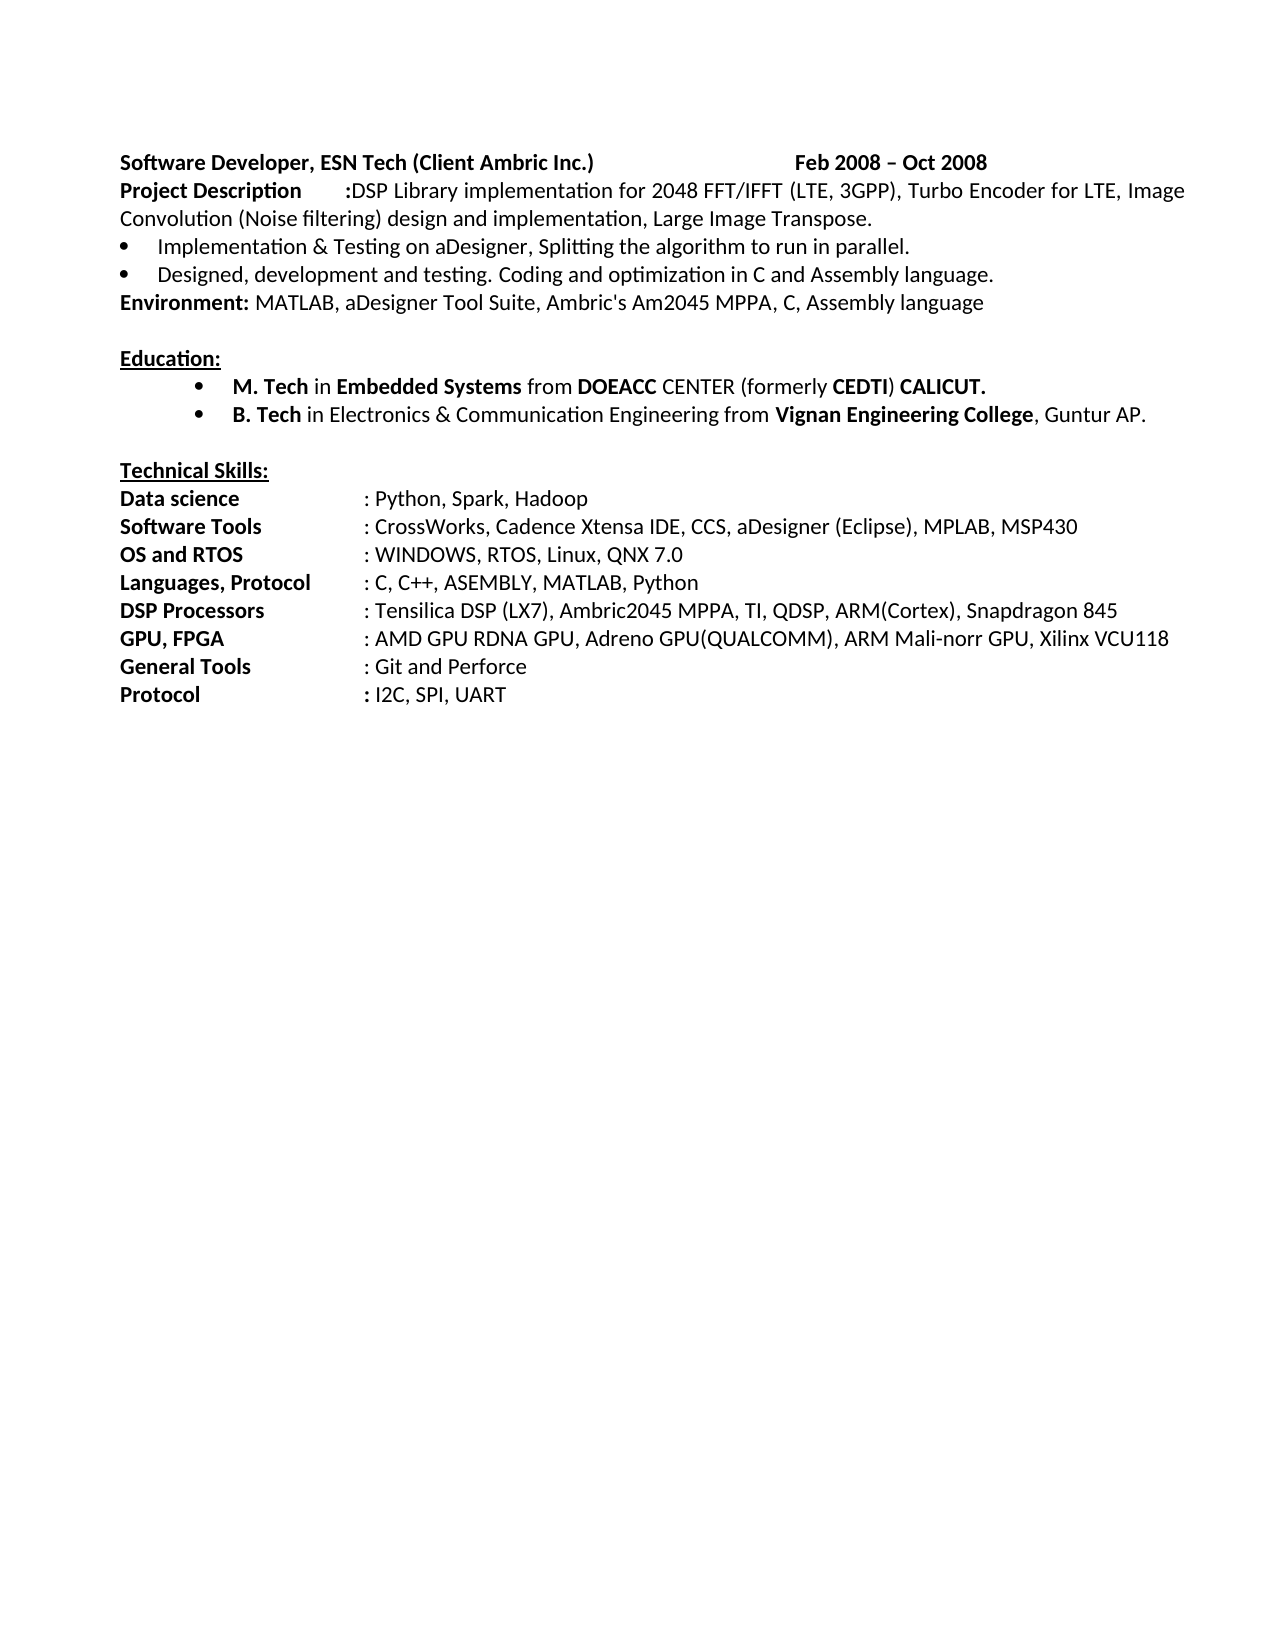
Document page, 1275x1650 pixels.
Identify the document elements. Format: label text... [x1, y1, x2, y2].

text Environment: MATLAB, aDesigner Tool Suite, Ambric's Am2045 MPPA, C, Assembly language [120, 288, 1185, 316]
text Languages, Protocol : C, C++, ASEMBLY, MATLAB, Python [120, 568, 1185, 596]
text GPU, FPGA : AMD GPU RDNA GPU, Adreno GPU(QUALCOMM), ARM Mali-norr GPU, Xilinx VCU118 [120, 624, 1185, 652]
text DSP Processors : Tensilica DSP (LX7), Ambric2045 MPPA, TI, QDSP, ARM(Cortex), Snapdragon 845 [120, 596, 1185, 624]
text Software Tools : CrossWorks, Cadence Xtensa IDE, CCS, aDesigner (Eclipse), MPLAB, MSP430 [120, 512, 1185, 540]
list B. Tech in Electronics & Communication Engineering from Vignan Engineering College, Guntur AP. [195, 400, 1185, 428]
text OS and RTOS : WINDOWS, RTOS, Linux, QNX 7.0 [120, 540, 1185, 568]
list M. Tech in Embedded Systems from DOEACC CENTER (formerly CEDTI) CALICUT. [195, 372, 1185, 400]
text Technical Skills: [120, 456, 1185, 484]
list Designed, development and testing. Coding and optimization in C and Assembly language. [120, 260, 1185, 288]
text Data science : Python, Spark, Hadoop [120, 484, 1185, 512]
text Education: [120, 344, 1185, 372]
text Protocol : I2C, SPI, UART [120, 680, 1185, 708]
text Project Description :DSP Library implementation for 2048 FFT/IFFT (LTE, 3GPP), Turbo Encoder for LTE, Image Convolution (Noise filtering) design and implementation, Large Image Transpose. [120, 176, 1185, 232]
text General Tools : Git and Perforce [120, 652, 1185, 680]
text Software Developer, ESN Tech (Client Ambric Inc.) Feb 2008 – Oct 2008 [120, 148, 1185, 176]
list Implementation & Testing on aDesigner, Splitting the algorithm to run in parallel. [120, 232, 1185, 260]
